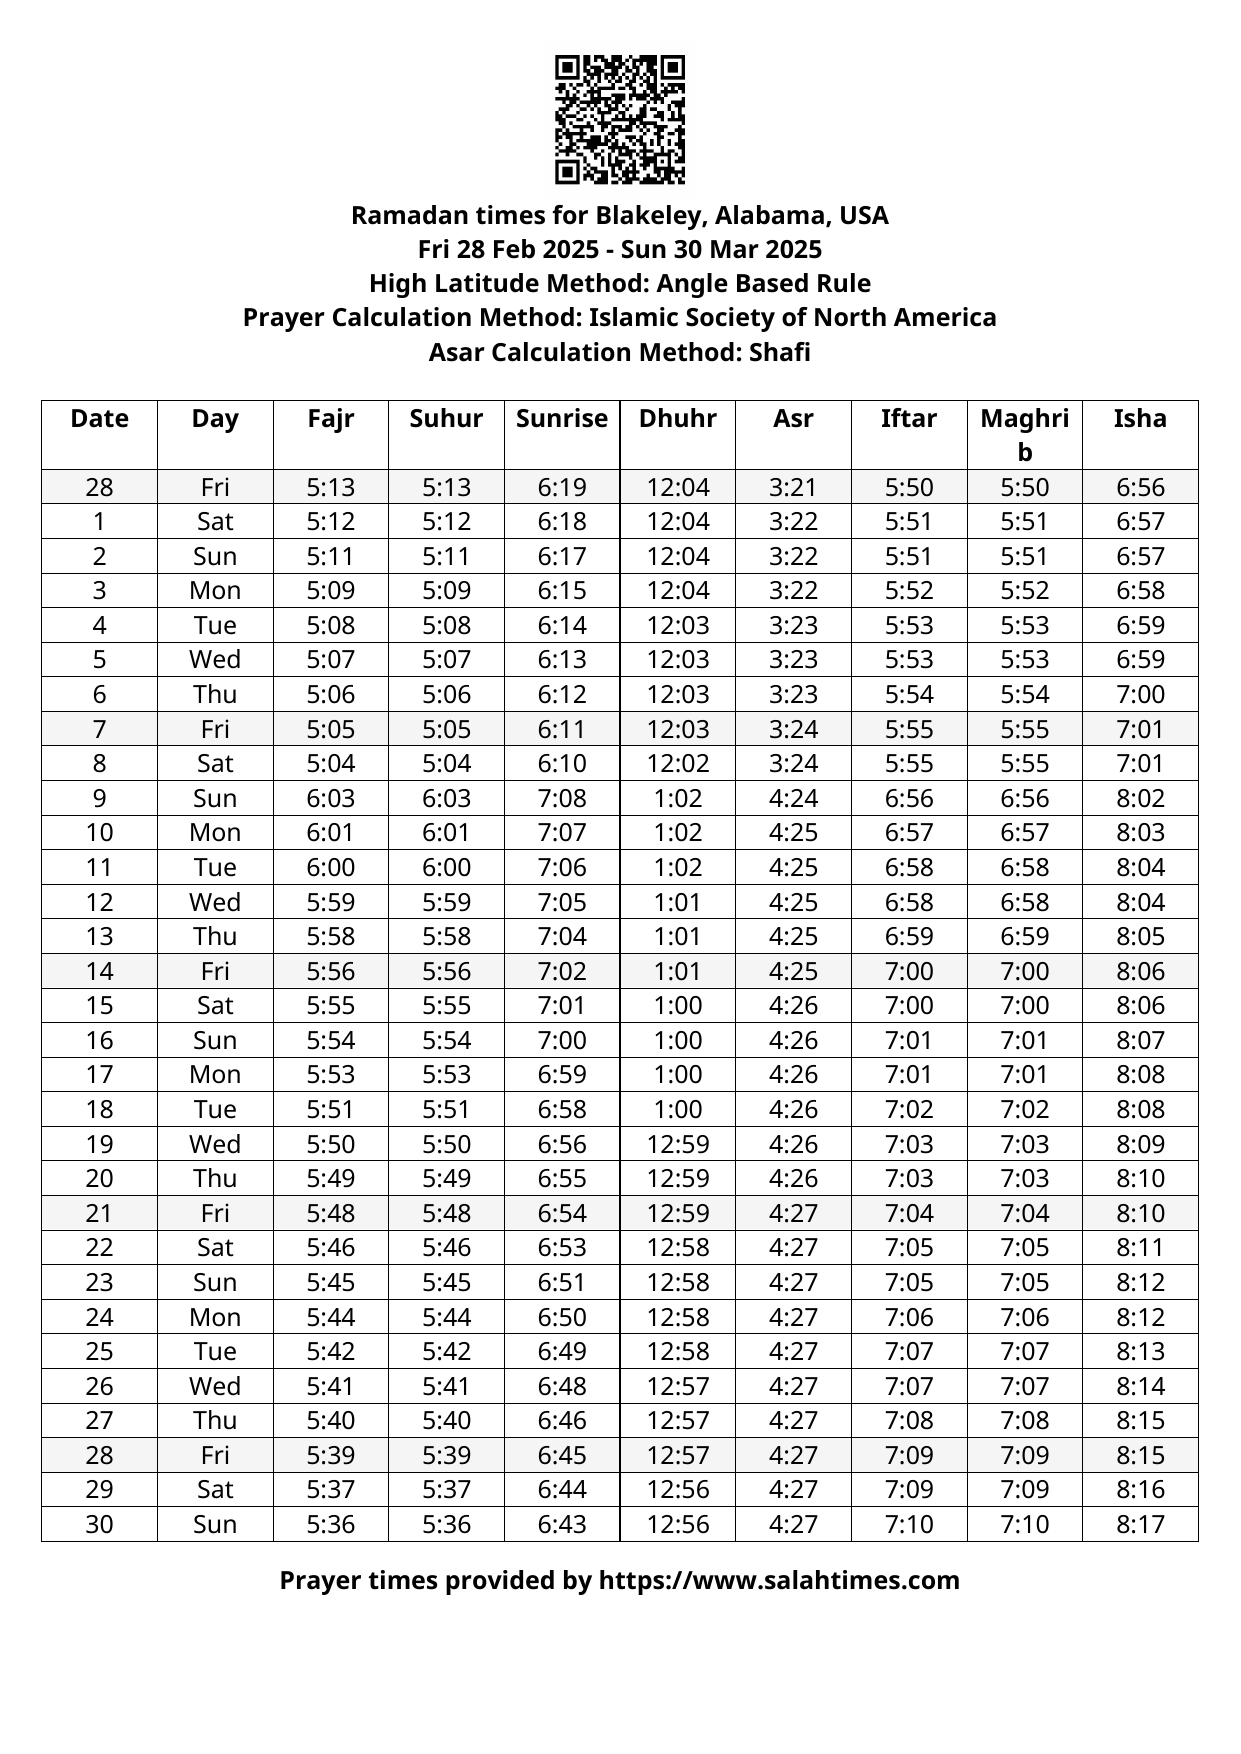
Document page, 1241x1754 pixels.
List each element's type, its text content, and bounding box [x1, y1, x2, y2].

table_cell 5:07 [389, 643, 504, 676]
table_cell 4:26 [736, 1127, 851, 1160]
table_cell 7:01 [1083, 746, 1198, 780]
table_cell 7:10 [968, 1507, 1082, 1541]
table_cell 6:44 [505, 1473, 619, 1506]
table_cell 5:59 [274, 885, 388, 918]
table_cell 8:06 [1083, 954, 1198, 987]
table_cell 5:54 [852, 677, 967, 711]
table_cell 8 [42, 746, 157, 780]
table_cell 12:04 [621, 470, 735, 503]
table_cell 12:57 [621, 1369, 735, 1402]
table_cell 12:04 [621, 504, 735, 538]
table_cell 4:25 [736, 954, 851, 987]
table_cell 4:27 [736, 1404, 851, 1437]
table_cell 3:23 [736, 677, 851, 711]
table_cell 5:59 [389, 885, 504, 918]
table_cell 5:41 [274, 1369, 388, 1402]
table_cell 5:52 [968, 574, 1082, 607]
table_cell 5:04 [274, 746, 388, 780]
table_cell 1:02 [621, 816, 735, 849]
table_cell 5:58 [274, 919, 388, 953]
table_cell 7:01 [852, 1058, 967, 1091]
table_cell 5:04 [389, 746, 504, 780]
table_cell 4:27 [736, 1438, 851, 1472]
table_cell 6:51 [505, 1265, 619, 1299]
table_cell 1:02 [621, 850, 735, 884]
table_cell 6:18 [505, 504, 619, 538]
table_cell 5:07 [274, 643, 388, 676]
table_cell 5:12 [274, 504, 388, 538]
table_cell Thu [158, 1161, 273, 1195]
table_cell 4:27 [736, 1300, 851, 1333]
table_cell 4:26 [736, 1023, 851, 1057]
table_cell 4:26 [736, 1058, 851, 1091]
table_cell 5:49 [389, 1161, 504, 1195]
table_cell 5:06 [389, 677, 504, 711]
table_cell 1:00 [621, 989, 735, 1022]
table_cell 5:51 [968, 539, 1082, 572]
table_cell 5:58 [389, 919, 504, 953]
table_cell 7:05 [968, 1231, 1082, 1264]
table_cell 7:04 [505, 919, 619, 953]
table_cell Sat [158, 1231, 273, 1264]
table_cell 21 [42, 1196, 157, 1229]
table_cell 8:16 [1083, 1473, 1198, 1506]
table_cell Tue [158, 850, 273, 884]
table_cell 17 [42, 1058, 157, 1091]
table_cell 7:07 [968, 1369, 1082, 1402]
table_cell 7:03 [852, 1127, 967, 1160]
table_cell 5:55 [389, 989, 504, 1022]
table_cell 5:40 [274, 1404, 388, 1437]
table_cell 5:50 [389, 1127, 504, 1160]
table_cell 10 [42, 816, 157, 849]
table_cell 4:27 [736, 1196, 851, 1229]
table_cell 7:07 [505, 816, 619, 849]
table_cell 12:03 [621, 608, 735, 642]
table_cell 6:15 [505, 574, 619, 607]
table_cell 8:09 [1083, 1127, 1198, 1160]
text Ramadan times for Blakeley, Alabama, USA [42, 198, 1198, 232]
table_cell 7:08 [852, 1404, 967, 1437]
table_cell 5:51 [389, 1092, 504, 1126]
table_cell 12:57 [621, 1438, 735, 1472]
table_cell 5:55 [968, 712, 1082, 745]
table_cell 7:05 [852, 1265, 967, 1299]
table_cell 4:26 [736, 1161, 851, 1195]
table_cell 28 [42, 1438, 157, 1472]
table_cell 7:00 [852, 954, 967, 987]
table_cell 7:06 [852, 1300, 967, 1333]
table_cell 4:25 [736, 885, 851, 918]
table_cell 9 [42, 781, 157, 814]
table_cell 7:06 [505, 850, 619, 884]
text Fri 28 Feb 2025 - Sun 30 Mar 2025 [42, 232, 1198, 266]
table_cell 6:59 [1083, 608, 1198, 642]
table_cell 8:10 [1083, 1161, 1198, 1195]
table_cell 6:11 [505, 712, 619, 745]
table_cell 3:21 [736, 470, 851, 503]
table_cell 1:00 [621, 1023, 735, 1057]
table_cell 5:36 [274, 1507, 388, 1541]
table_cell 5:41 [389, 1369, 504, 1402]
table_cell 5:37 [389, 1473, 504, 1506]
table_cell 3:23 [736, 643, 851, 676]
table_cell 5:11 [274, 539, 388, 572]
table_cell Mon [158, 816, 273, 849]
table_cell 4:26 [736, 1092, 851, 1126]
table_cell 6:56 [1083, 470, 1198, 503]
table_cell 6:58 [505, 1092, 619, 1126]
table_cell 12 [42, 885, 157, 918]
table_cell 7:09 [968, 1473, 1082, 1506]
table_cell 8:06 [1083, 989, 1198, 1022]
table_cell 7:07 [852, 1334, 967, 1368]
table_cell 7:03 [968, 1127, 1082, 1160]
table_cell Sat [158, 1473, 273, 1506]
table_cell 6:12 [505, 677, 619, 711]
table_cell 3:22 [736, 574, 851, 607]
table_cell 7:10 [852, 1507, 967, 1541]
table_cell 7:00 [505, 1023, 619, 1057]
table_cell 12:58 [621, 1334, 735, 1368]
table_cell 8:17 [1083, 1507, 1198, 1541]
table_cell 7:08 [968, 1404, 1082, 1437]
table_cell 6:19 [505, 470, 619, 503]
table_cell 7:01 [968, 1023, 1082, 1057]
table_cell 7:02 [505, 954, 619, 987]
table_cell 3:24 [736, 712, 851, 745]
table_cell 5:08 [274, 608, 388, 642]
table_cell 5:48 [274, 1196, 388, 1229]
table_cell 7:07 [968, 1334, 1082, 1368]
table_cell 5:55 [852, 712, 967, 745]
table_cell 7:09 [852, 1473, 967, 1506]
table_cell 5:52 [852, 574, 967, 607]
table_cell 7:01 [852, 1023, 967, 1057]
table_cell Sun [158, 539, 273, 572]
table_cell 5:39 [274, 1438, 388, 1472]
table_cell 7:01 [968, 1058, 1082, 1091]
table_cell 8:07 [1083, 1023, 1198, 1057]
table_cell 6:59 [1083, 643, 1198, 676]
table_cell 5:44 [274, 1300, 388, 1333]
table_cell Thu [158, 677, 273, 711]
table_cell 6:01 [389, 816, 504, 849]
text High Latitude Method: Angle Based Rule [42, 266, 1198, 300]
table_cell 8:11 [1083, 1231, 1198, 1264]
table_cell 5:42 [389, 1334, 504, 1368]
table_cell 7:05 [505, 885, 619, 918]
table_cell Wed [158, 643, 273, 676]
table_cell 12:56 [621, 1473, 735, 1506]
table_cell 4:27 [736, 1265, 851, 1299]
table_cell Wed [158, 1127, 273, 1160]
table_cell 7:07 [852, 1369, 967, 1402]
table_cell 6:50 [505, 1300, 619, 1333]
table_cell 15 [42, 989, 157, 1022]
table_cell 5:56 [389, 954, 504, 987]
table_cell 4 [42, 608, 157, 642]
table_cell 5:42 [274, 1334, 388, 1368]
table_cell 4:26 [736, 989, 851, 1022]
table_cell 12:56 [621, 1507, 735, 1541]
table_cell 5:55 [968, 746, 1082, 780]
table_cell 5:11 [389, 539, 504, 572]
table_cell 6 [42, 677, 157, 711]
table_cell 4:25 [736, 919, 851, 953]
table_cell Thu [158, 919, 273, 953]
table_cell 1 [42, 504, 157, 538]
table_cell 5:51 [852, 539, 967, 572]
table_cell 5:12 [389, 504, 504, 538]
table_cell 5:55 [852, 746, 967, 780]
table_cell 3:24 [736, 746, 851, 780]
table_cell 7:09 [852, 1438, 967, 1472]
table_cell Fri [158, 1438, 273, 1472]
table_cell 6:58 [968, 885, 1082, 918]
table_cell 12:03 [621, 677, 735, 711]
table_cell 7:03 [852, 1161, 967, 1195]
picture [542, 41, 699, 198]
table_cell 5:13 [274, 470, 388, 503]
table_cell 4:27 [736, 1231, 851, 1264]
table_cell 12:04 [621, 539, 735, 572]
text Prayer Calculation Method: Islamic Society of North America [42, 300, 1198, 334]
table_cell 8:10 [1083, 1196, 1198, 1229]
table_cell 6:58 [1083, 574, 1198, 607]
table_cell 5:55 [274, 989, 388, 1022]
table_cell 6:13 [505, 643, 619, 676]
table_cell Sat [158, 746, 273, 780]
table_cell Thu [158, 1404, 273, 1437]
table_cell 5:37 [274, 1473, 388, 1506]
table_cell 6:58 [852, 885, 967, 918]
table_cell 7:04 [968, 1196, 1082, 1229]
table_cell 6:53 [505, 1231, 619, 1264]
table_cell 8:08 [1083, 1092, 1198, 1126]
table_cell Mon [158, 574, 273, 607]
table_cell 6:17 [505, 539, 619, 572]
table_cell Fri [158, 470, 273, 503]
table_cell 5:44 [389, 1300, 504, 1333]
table_cell Sat [158, 504, 273, 538]
table_cell 5:09 [274, 574, 388, 607]
table_cell 8:12 [1083, 1265, 1198, 1299]
table_cell 1:00 [621, 1058, 735, 1091]
table_cell 5:49 [274, 1161, 388, 1195]
table_cell 5:56 [274, 954, 388, 987]
table_cell 20 [42, 1161, 157, 1195]
table_cell 6:00 [389, 850, 504, 884]
table_cell 5:13 [389, 470, 504, 503]
table_cell 6:03 [389, 781, 504, 814]
table_cell 5:45 [274, 1265, 388, 1299]
table_cell 12:58 [621, 1265, 735, 1299]
table_cell 25 [42, 1334, 157, 1368]
table_cell Tue [158, 608, 273, 642]
table_cell 3:22 [736, 504, 851, 538]
table_cell 7:04 [852, 1196, 967, 1229]
table_cell 27 [42, 1404, 157, 1437]
table_cell 5:08 [389, 608, 504, 642]
table_cell 6:46 [505, 1404, 619, 1437]
table_cell 7 [42, 712, 157, 745]
table_cell Sun [158, 1023, 273, 1057]
table_cell 12:04 [621, 574, 735, 607]
table_cell 4:25 [736, 850, 851, 884]
table_cell Sun [158, 1265, 273, 1299]
table_cell 29 [42, 1473, 157, 1506]
table_cell 7:02 [968, 1092, 1082, 1126]
table_cell 7:02 [852, 1092, 967, 1126]
table_cell Fri [158, 712, 273, 745]
table_cell 8:12 [1083, 1300, 1198, 1333]
table_cell 5:39 [389, 1438, 504, 1472]
table_cell 5:53 [274, 1058, 388, 1091]
table_cell 6:56 [852, 781, 967, 814]
table_cell Fri [158, 954, 273, 987]
table_cell 5:51 [968, 504, 1082, 538]
table_cell 5:46 [274, 1231, 388, 1264]
table_cell 5:50 [968, 470, 1082, 503]
table_cell Mon [158, 1300, 273, 1333]
table_cell 5:53 [968, 608, 1082, 642]
table_cell Sat [158, 989, 273, 1022]
table_cell 8:02 [1083, 781, 1198, 814]
table_cell 6:58 [852, 850, 967, 884]
table_cell 7:00 [1083, 677, 1198, 711]
table_cell 12:58 [621, 1300, 735, 1333]
table_cell 5:54 [274, 1023, 388, 1057]
table_cell 8:05 [1083, 919, 1198, 953]
table_cell 6:00 [274, 850, 388, 884]
table_cell 5:51 [274, 1092, 388, 1126]
table_cell 5:53 [852, 643, 967, 676]
table_cell Wed [158, 1369, 273, 1402]
table_header Isha [1083, 401, 1198, 469]
table_cell 3:23 [736, 608, 851, 642]
table_cell 1:00 [621, 1092, 735, 1126]
table_header Date [42, 401, 157, 469]
table_cell 6:57 [1083, 539, 1198, 572]
table_header Day [158, 401, 273, 469]
table_cell 8:15 [1083, 1438, 1198, 1472]
table_header Iftar [852, 401, 967, 469]
table_cell 5:36 [389, 1507, 504, 1541]
table_cell 12:57 [621, 1404, 735, 1437]
table_cell 6:56 [968, 781, 1082, 814]
table_cell 5:53 [852, 608, 967, 642]
table_cell 5:50 [852, 470, 967, 503]
table_header Dhuhr [621, 401, 735, 469]
table_cell 6:10 [505, 746, 619, 780]
table_cell 5:05 [389, 712, 504, 745]
table_cell 3 [42, 574, 157, 607]
table_cell 23 [42, 1265, 157, 1299]
table_header Sunrise [505, 401, 619, 469]
table_cell Mon [158, 1058, 273, 1091]
table_cell 7:06 [968, 1300, 1082, 1333]
table_cell 6:56 [505, 1127, 619, 1160]
table_cell 4:25 [736, 816, 851, 849]
table_cell Tue [158, 1334, 273, 1368]
table_header Maghrib [968, 401, 1082, 469]
table_cell 12:59 [621, 1127, 735, 1160]
table_cell 6:57 [852, 816, 967, 849]
table_cell 7:00 [968, 954, 1082, 987]
table_cell 30 [42, 1507, 157, 1541]
table_cell 6:54 [505, 1196, 619, 1229]
table_cell 4:27 [736, 1507, 851, 1541]
table_cell 12:03 [621, 712, 735, 745]
table_cell 7:05 [852, 1231, 967, 1264]
table_cell 8:03 [1083, 816, 1198, 849]
table_header Suhur [389, 401, 504, 469]
table_cell 19 [42, 1127, 157, 1160]
table_cell 11 [42, 850, 157, 884]
table_cell 7:08 [505, 781, 619, 814]
table_cell 18 [42, 1092, 157, 1126]
table_cell 5 [42, 643, 157, 676]
table_cell 5:54 [968, 677, 1082, 711]
table_cell 13 [42, 919, 157, 953]
table_cell 5:46 [389, 1231, 504, 1264]
table_cell 7:01 [505, 989, 619, 1022]
table_cell Fri [158, 1196, 273, 1229]
table_cell 12:59 [621, 1196, 735, 1229]
table_cell 7:01 [1083, 712, 1198, 745]
table_cell 5:48 [389, 1196, 504, 1229]
table_cell 5:53 [389, 1058, 504, 1091]
table_cell 4:27 [736, 1334, 851, 1368]
table_cell 6:43 [505, 1507, 619, 1541]
table_cell 6:14 [505, 608, 619, 642]
table_cell 6:55 [505, 1161, 619, 1195]
table_cell 1:01 [621, 954, 735, 987]
table_cell 28 [42, 470, 157, 503]
table_cell 8:08 [1083, 1058, 1198, 1091]
table_cell 5:05 [274, 712, 388, 745]
table_cell Tue [158, 1092, 273, 1126]
table_cell 22 [42, 1231, 157, 1264]
table_cell 5:09 [389, 574, 504, 607]
table_cell 7:09 [968, 1438, 1082, 1472]
table_cell 5:50 [274, 1127, 388, 1160]
table_cell 8:04 [1083, 885, 1198, 918]
text Asar Calculation Method: Shafi [42, 334, 1198, 368]
table_cell 4:27 [736, 1369, 851, 1402]
text Prayer times provided by https://www.salahtimes.com [42, 1563, 1198, 1597]
table_cell 4:27 [736, 1473, 851, 1506]
table_cell 8:13 [1083, 1334, 1198, 1368]
table_cell 6:58 [968, 850, 1082, 884]
table_cell 1:01 [621, 885, 735, 918]
table_cell 6:57 [1083, 504, 1198, 538]
table_header Asr [736, 401, 851, 469]
table_cell 5:51 [852, 504, 967, 538]
table_cell 7:00 [968, 989, 1082, 1022]
table_cell 2 [42, 539, 157, 572]
table_cell 24 [42, 1300, 157, 1333]
table_cell 6:48 [505, 1369, 619, 1402]
table_cell 8:14 [1083, 1369, 1198, 1402]
table_cell 6:03 [274, 781, 388, 814]
table_cell Wed [158, 885, 273, 918]
table_header Fajr [274, 401, 388, 469]
table_cell 1:02 [621, 781, 735, 814]
table_cell 8:15 [1083, 1404, 1198, 1437]
table_cell 5:45 [389, 1265, 504, 1299]
table_cell 12:03 [621, 643, 735, 676]
table_cell 16 [42, 1023, 157, 1057]
table_cell 7:03 [968, 1161, 1082, 1195]
table_cell 5:40 [389, 1404, 504, 1437]
table_cell 14 [42, 954, 157, 987]
table_cell 6:01 [274, 816, 388, 849]
table_cell 7:05 [968, 1265, 1082, 1299]
table_cell 12:02 [621, 746, 735, 780]
table_cell 6:59 [968, 919, 1082, 953]
table_cell 6:59 [852, 919, 967, 953]
table_cell 6:49 [505, 1334, 619, 1368]
table_cell 5:54 [389, 1023, 504, 1057]
table_cell 8:04 [1083, 850, 1198, 884]
table_cell 26 [42, 1369, 157, 1402]
table_cell 6:45 [505, 1438, 619, 1472]
table_cell 6:59 [505, 1058, 619, 1091]
table_cell 12:59 [621, 1161, 735, 1195]
table_cell 5:53 [968, 643, 1082, 676]
table_cell 6:57 [968, 816, 1082, 849]
table_cell 7:00 [852, 989, 967, 1022]
table_cell Sun [158, 1507, 273, 1541]
table_cell 12:58 [621, 1231, 735, 1264]
table_cell Sun [158, 781, 273, 814]
table_cell 3:22 [736, 539, 851, 572]
table_cell 4:24 [736, 781, 851, 814]
table_cell 1:01 [621, 919, 735, 953]
table_cell 5:06 [274, 677, 388, 711]
